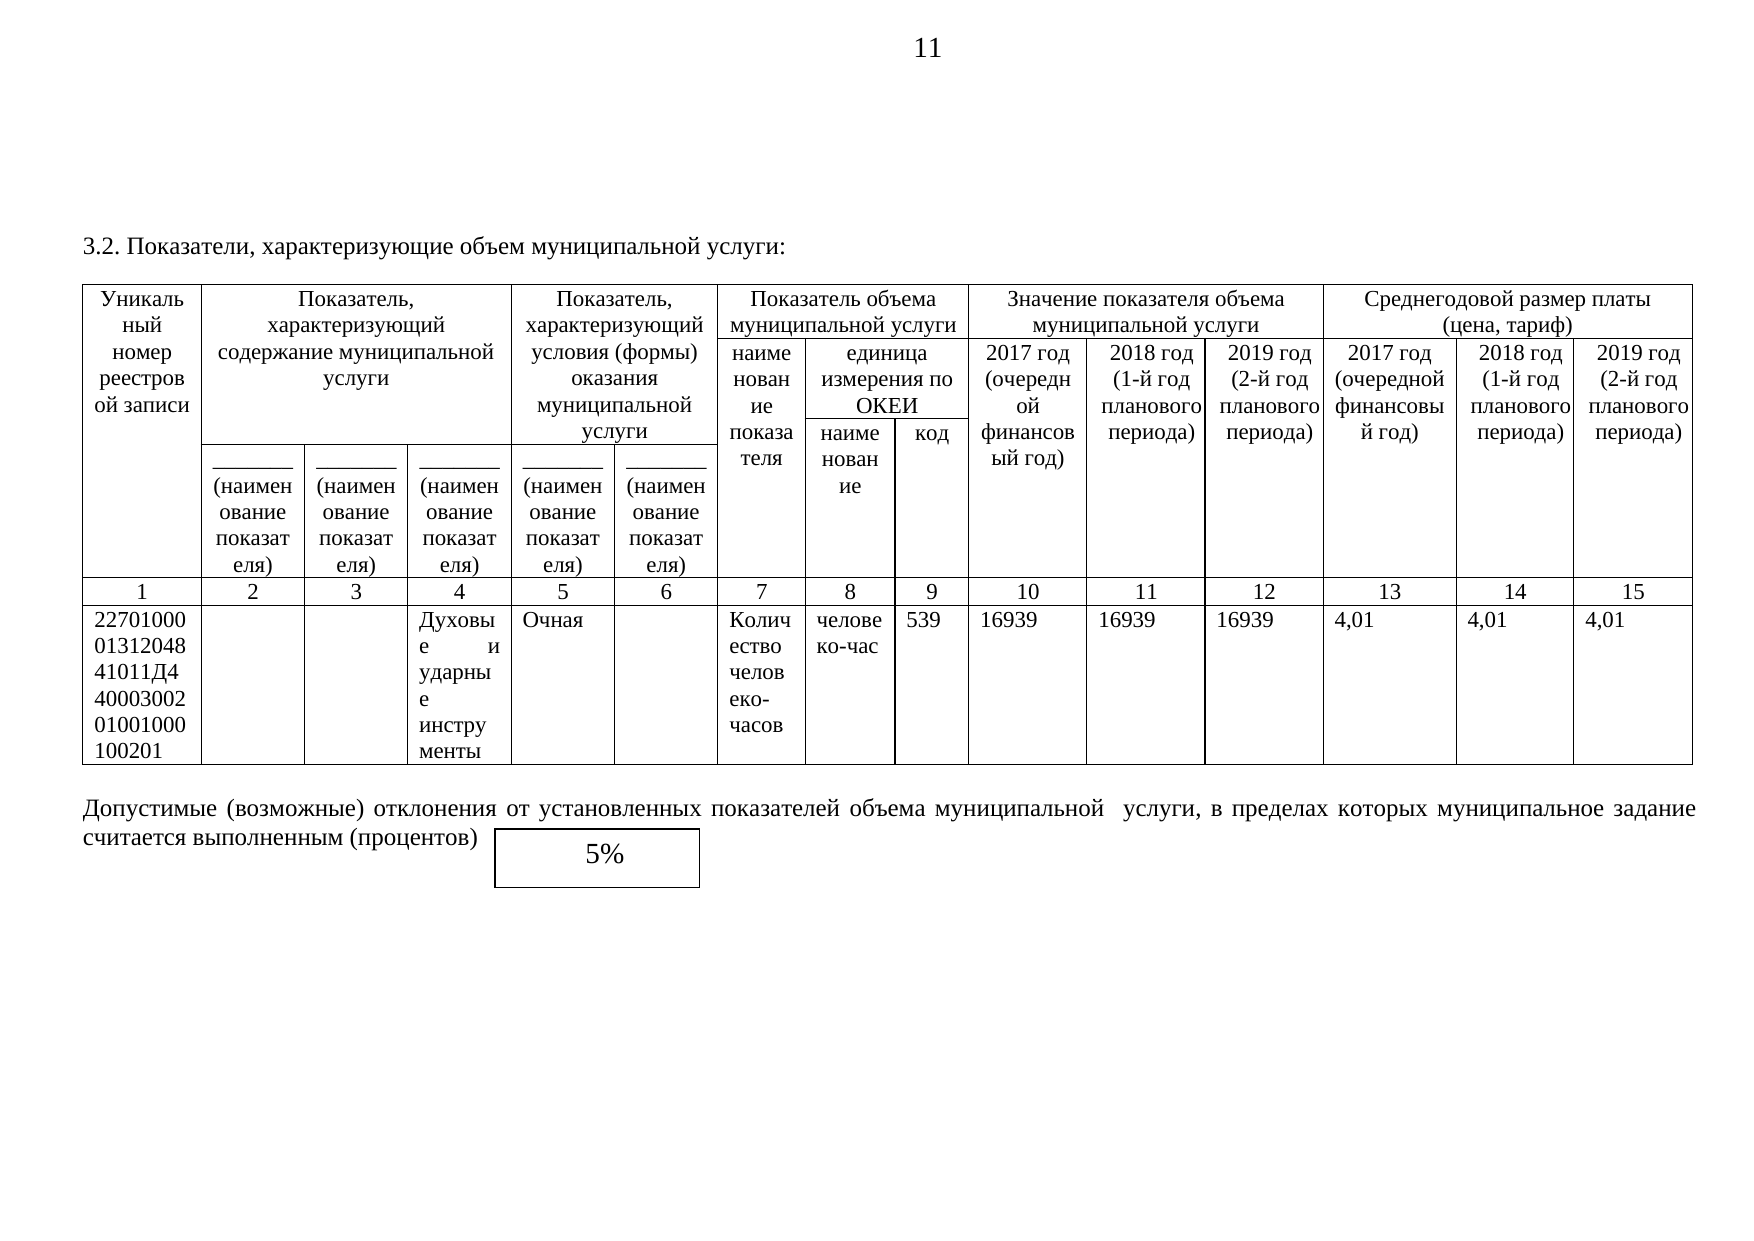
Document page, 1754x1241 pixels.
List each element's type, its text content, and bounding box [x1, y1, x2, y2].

table_header Показатель объема муниципальной услуги [718, 285, 968, 338]
table_cell _______ (наименование показателя) [202, 445, 304, 577]
table_cell 4,01 [1324, 606, 1456, 764]
table_header Значение показателя объема муниципальной услуги [969, 285, 1323, 338]
table_cell 11 [1087, 578, 1204, 604]
table_cell 7 [718, 578, 805, 604]
table_cell 10 [969, 578, 1086, 604]
table_cell 6 [615, 578, 717, 604]
table_cell 9 [896, 578, 968, 604]
table_cell _______(наименование показателя) [305, 445, 407, 577]
table_cell наименование показателя [718, 339, 805, 577]
table_cell 5 [512, 578, 614, 604]
table_cell 1 [83, 578, 201, 604]
table_header Среднегодовой размер платы (цена, тариф) [1324, 285, 1692, 338]
table_cell 227010000131204841011Д44000300201001000100201 [83, 606, 201, 764]
table_cell 2019 год (2-й год планового периода) [1574, 339, 1692, 577]
table_cell человеко-час [806, 606, 894, 764]
table_cell 16939 [1087, 606, 1204, 764]
table_header Показатель, характеризующий содержание муниципальной услуги [202, 285, 511, 444]
table_cell _______(наименование показателя) [615, 445, 717, 577]
table_cell 2017 год (очередной финансовый год) [1324, 339, 1456, 577]
table_cell 4,01 [1457, 606, 1573, 764]
table_cell Количество человеко-часов [718, 606, 805, 764]
table_cell 13 [1324, 578, 1456, 604]
table_cell Очная [512, 606, 614, 764]
table_cell 15 [1574, 578, 1692, 604]
table_cell [202, 606, 304, 764]
table_cell 2017 год (очередной финансовый год) [969, 339, 1086, 577]
table_cell 14 [1457, 578, 1573, 604]
table_cell 16939 [1206, 606, 1323, 764]
table_cell единица измерения по ОКЕИ [806, 339, 968, 418]
table_cell 16939 [969, 606, 1086, 764]
table_cell 2018 год (1-й год планового периода) [1087, 339, 1204, 577]
text Допустимые (возможные) отклонения от установленных показателей объема муниципальной услуги, в пределах которых муниципальное задание считается выполненным (процентов) [83, 793, 1698, 851]
table_cell 8 [806, 578, 894, 604]
table_cell [305, 606, 407, 764]
table_cell 12 [1206, 578, 1323, 604]
table_cell наименование [806, 419, 894, 577]
table_cell 4 [408, 578, 511, 604]
table_cell 2 [202, 578, 304, 604]
table_cell _______(наименование показателя) [408, 445, 511, 577]
table_header Уникальный номер реестровой записи [83, 285, 201, 577]
table_cell Духовые и ударные инструменты [408, 606, 511, 764]
table_cell код [896, 419, 968, 577]
table_header Показатель, характеризующий условия (формы) оказания муниципальной услуги [512, 285, 717, 444]
table_cell 2018 год (1-й год планового периода) [1457, 339, 1573, 577]
table_cell 539 [896, 606, 968, 764]
table_cell 4,01 [1574, 606, 1692, 764]
table_cell [615, 606, 717, 764]
table_cell 2019 год (2-й год планового периода) [1206, 339, 1323, 577]
table_cell _______(наименование показателя) [512, 445, 614, 577]
text 3.2. Показатели, характеризующие объем муниципальной услуги: [83, 231, 1698, 260]
table_cell 3 [305, 578, 407, 604]
